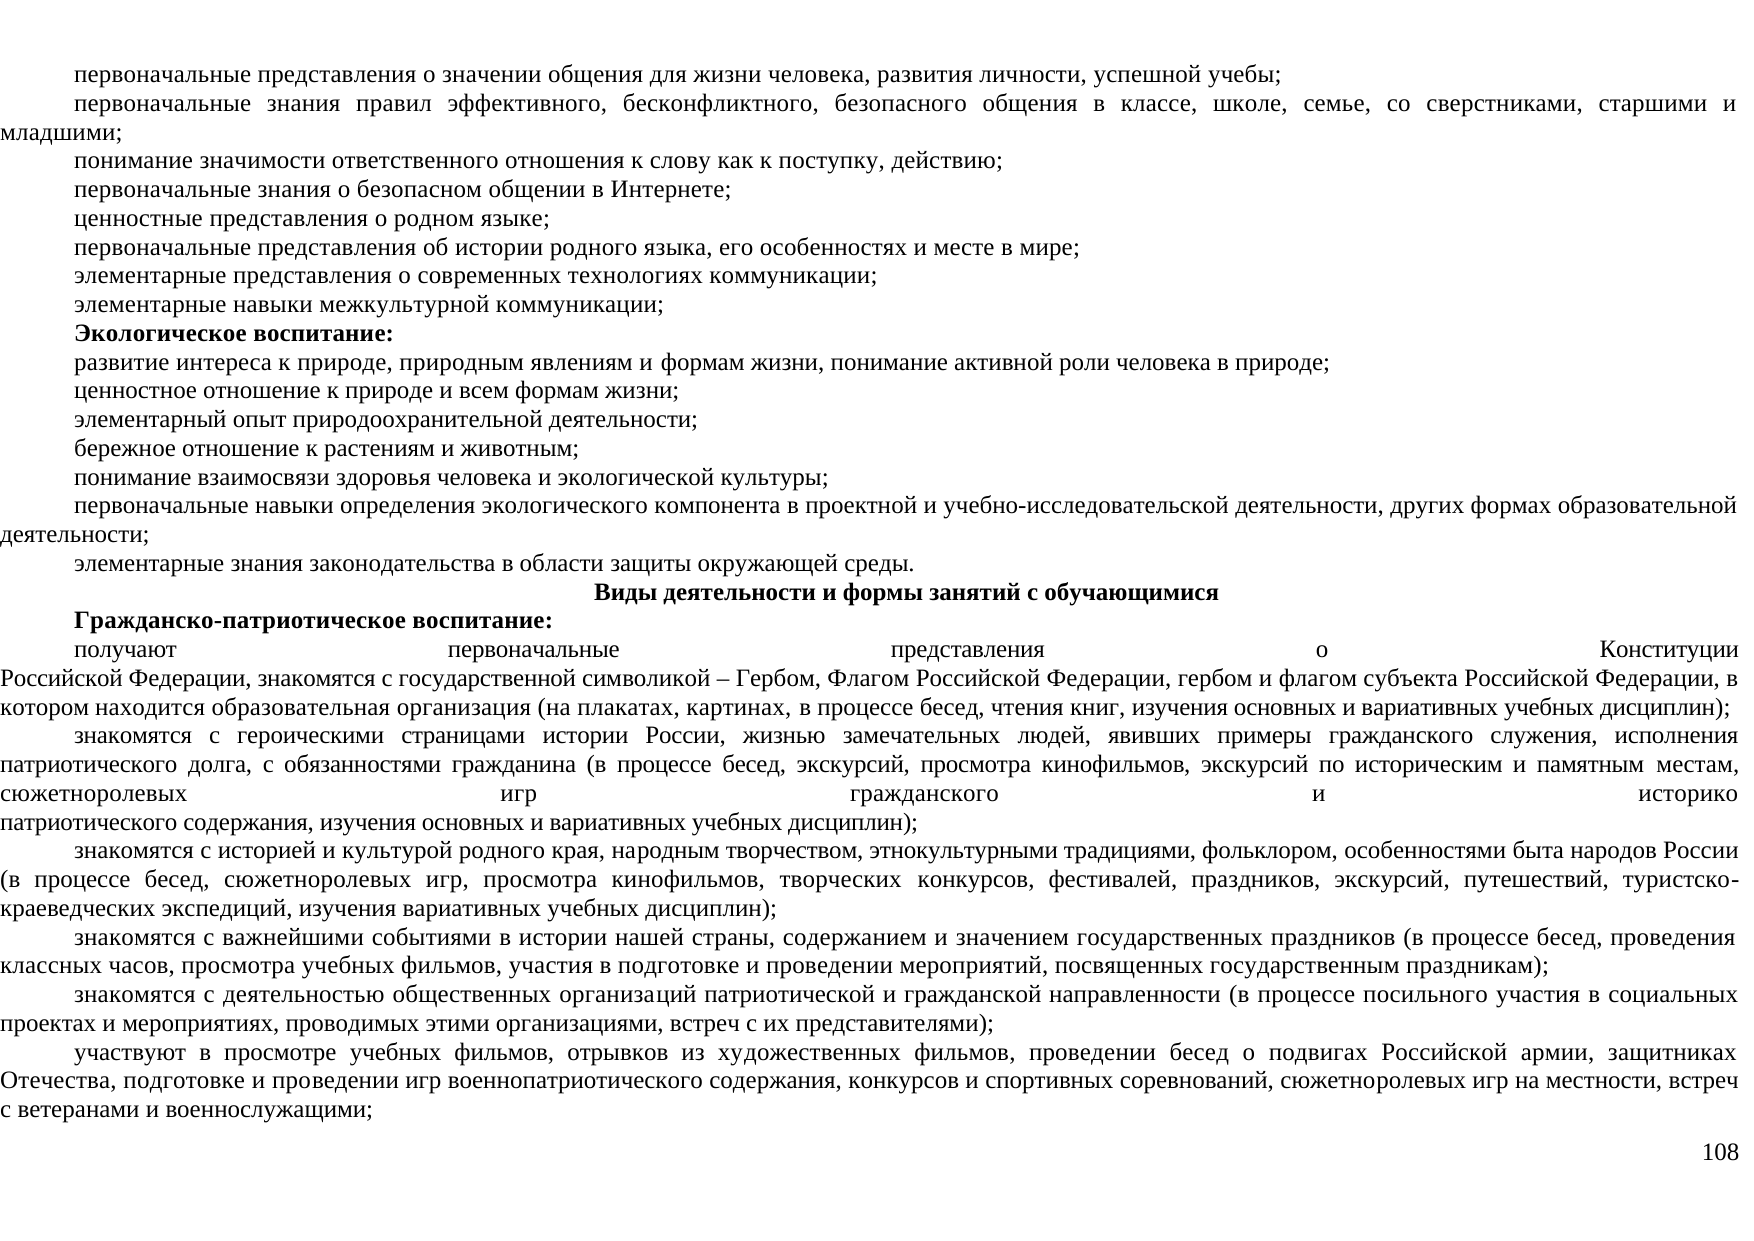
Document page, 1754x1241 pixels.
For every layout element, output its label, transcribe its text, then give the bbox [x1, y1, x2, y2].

text Экологическое воспитание: [0, 318, 1739, 347]
text понимание значимости ответственного отношения к слову как к поступку, действию; [0, 145, 1739, 174]
text элементарный опыт природоохранительной деятельности; [0, 404, 1739, 433]
text знакомятся с историей и культурой родного края, народным творчеством, этнокультурными традициями, фольклором, особенностями быта народов России (в процессе бесед, сюжетно­ролевых игр, просмотра кинофильмов, творческих конкурсов, фестивалей, праздников, экскурсий, путешествий, туристско­краеведческих экспедиций, изучения вариативных учебных дисциплин); [0, 835, 1739, 922]
text знакомятся с важнейшими событиями в истории нашей страны, содержанием и значением государственных праздников (в процессе бесед, проведения классных часов, просмотра учебных фильмов, участия в подготовке и проведении мероприятий, посвященных государственным праздникам); [0, 922, 1739, 979]
text знакомятся с деятельностью общественных организаций патриотической и гражданской направленности (в процессе посильного участия в социальных проектах и мероприятиях, проводимых этими организациями, встреч с их представителями); [0, 979, 1739, 1037]
text первоначальные представления об истории родного языка, его особенностях и месте в мире; [0, 232, 1739, 260]
text знакомятся с героическими страницами истории России, жизнью замечательных людей, явивших примеры гражданского служения, исполнения патриотического долга, с обязанностями гражданина (в процессе бесед, экскурсий, просмотра кинофильмов, экскурсий по историческим и памятным местам, сюжетно­ролевых игр гражданского и историко­ патриотического содержания, изучения основных и вариативных учебных дисциплин); [0, 720, 1739, 835]
text элементарные знания законодательства в области защиты окружающей среды. [0, 548, 1739, 577]
text первоначальные знания правил эффективного, бесконфликтного, безопасного общения в классе, школе, семье, со сверстниками, старшими и младшими; [0, 88, 1739, 145]
text получают первоначальные представления о Конституции Российской Федерации, знакомятся с государственной символикой – Гербом, Флагом Российской Федерации, гербом и флагом субъекта Российской Федерации, в котором находится образовательная организация (на плакатах, картинах, в процессе бесед, чтения книг, изучения основных и вариативных учебных дисциплин); [0, 634, 1739, 720]
text Гражданско-патриотическое воспитание: [0, 605, 1739, 634]
text элементарные навыки межкультурной коммуникации; [0, 289, 1739, 318]
text развитие интереса к природе, природным явлениям и формам жизни, понимание активной роли человека в природе; [0, 347, 1739, 375]
text первоначальные навыки определения экологического компонента в проектной и учебно-исследовательской деятельности, других формах образовательной деятельности; [0, 490, 1739, 548]
text элементарные представления о современных технологиях коммуникации; [0, 260, 1739, 289]
text первоначальные знания о безопасном общении в Интернете; [0, 174, 1739, 203]
text участвуют в просмотре учебных фильмов, отрывков из художественных фильмов, проведении бесед о подвигах Российской армии, защитниках Отечества, подготовке и проведении игр военно­патриотического содержания, конкурсов и спортивных соревнований, сюжетно­ролевых игр на местности, встреч с ветеранами и военнослужащими; [0, 1037, 1739, 1123]
text ценностные представления о родном языке; [0, 203, 1739, 232]
text бережное отношение к растениям и животным; [0, 433, 1739, 462]
text первоначальные представления о значении общения для жизни человека, развития личности, успешной учебы; [0, 59, 1739, 88]
text ценностное отношение к природе и всем формам жизни; [0, 375, 1739, 404]
text понимание взаимосвязи здоровья человека и экологической культуры; [0, 462, 1739, 490]
text Виды деятельности и формы занятий с обучающимися [0, 577, 1739, 605]
